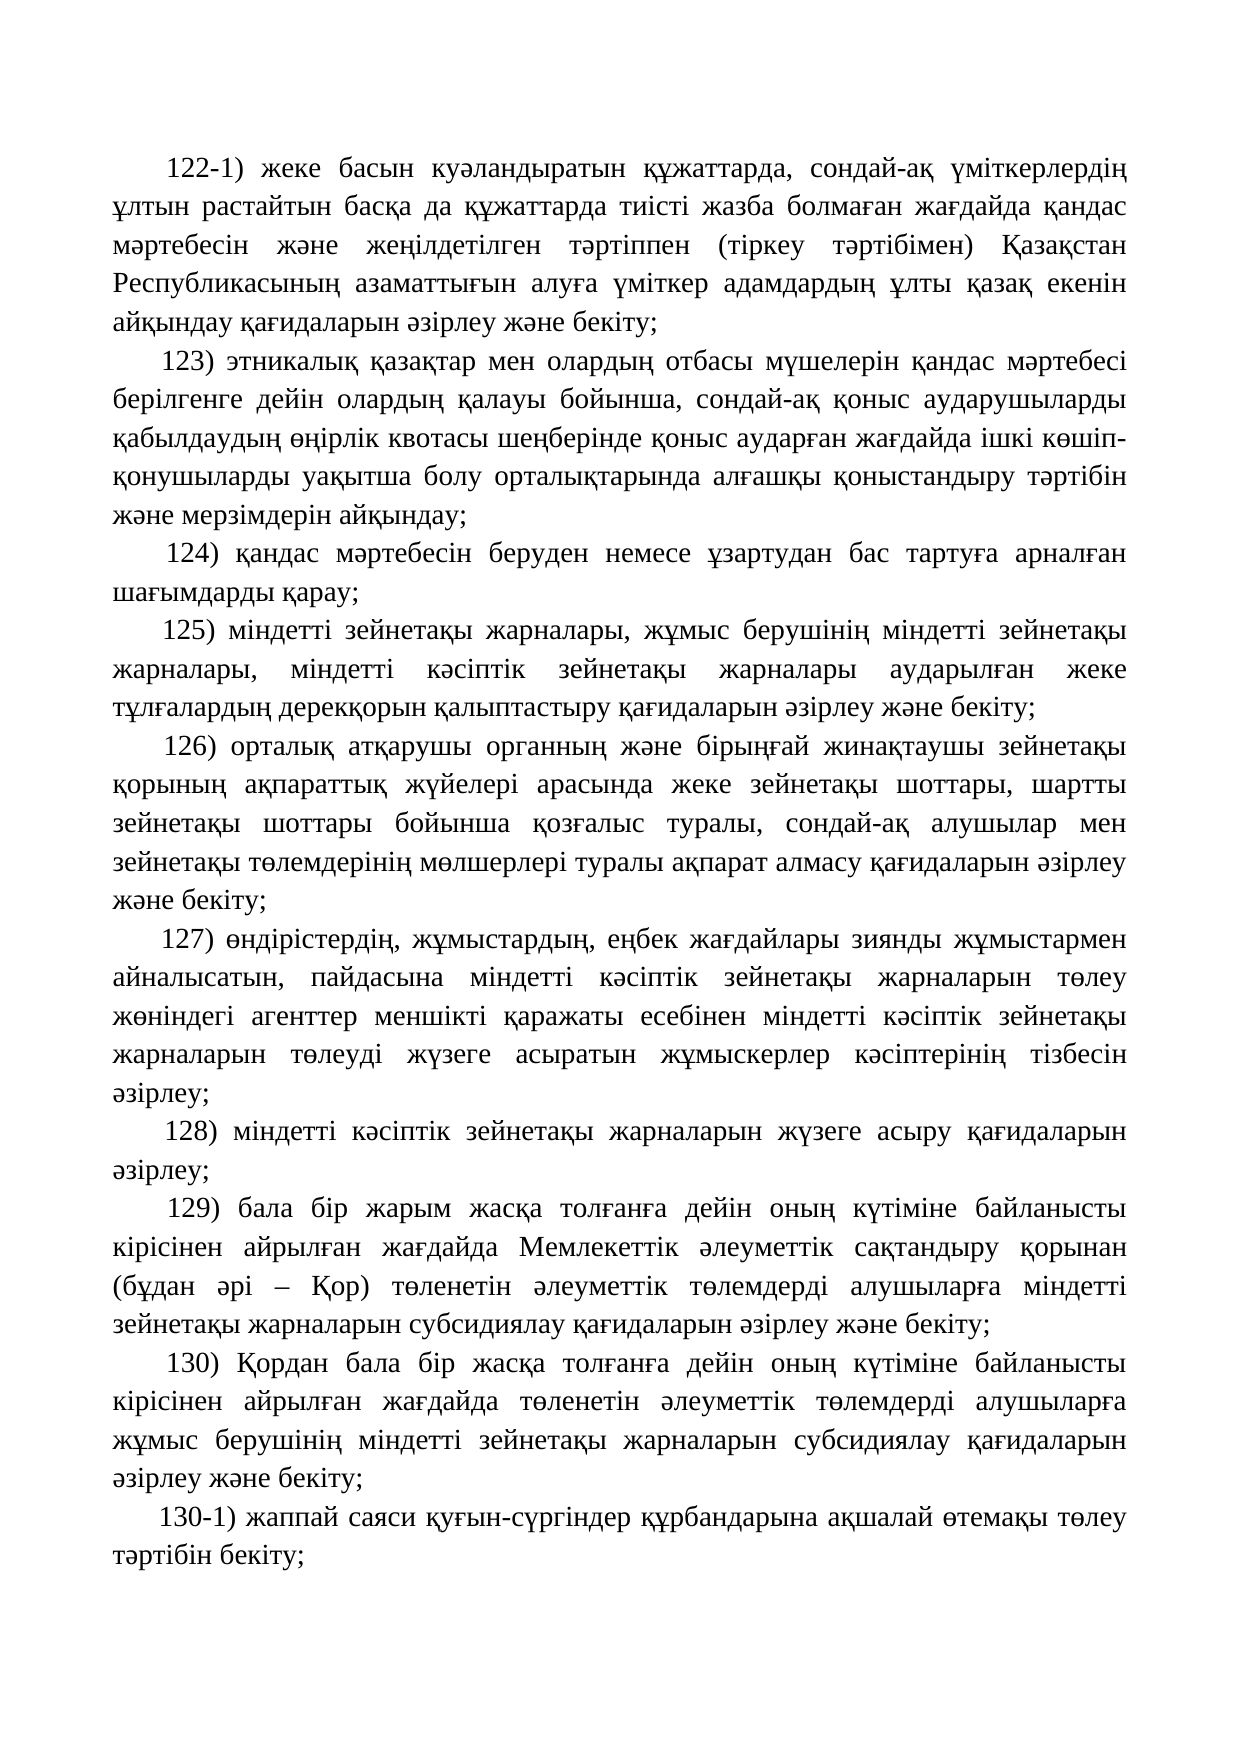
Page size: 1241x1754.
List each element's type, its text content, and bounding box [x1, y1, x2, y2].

text 128) міндетті кәсіптік зейнетақы жарналарын жүзеге асыру қағидаларын әзірлеу; [112, 1113, 1128, 1186]
text 129) бала бір жарым жасқа толғанға дейін оның күтіміне байланысты кірісінен айрылған жағдайда Мемлекеттік әлеуметтік сақтандыру қорынан (бұдан әрі – Қор) төленетін әлеуметтік төлемдерді алушыларға міндетті зейнетақы жарналарын субсидиялау қағидаларын әзірлеу және бекіту; [112, 1191, 1128, 1340]
text 126) орталық атқарушы органның және бірыңғай жинақтаушы зейнетақы қорының ақпараттық жүйелері арасында жеке зейнетақы шоттары, шартты зейнетақы шоттары бойынша қозғалыс туралы, сондай-ақ алушылар мен зейнетақы төлемдерінің мөлшерлері туралы ақпарат алмасу қағидаларын әзірлеу және бекіту; [112, 728, 1128, 916]
text 125) міндетті зейнетақы жарналары, жұмыс берушінің міндетті зейнетақы жарналары, міндетті кәсіптік зейнетақы жарналары аударылған жеке тұлғалардың дерекқорын қалыптастыру қағидаларын әзірлеу және бекіту; [112, 612, 1128, 723]
text 130) Қордан бала бір жасқа толғанға дейін оның күтіміне байланысты кірісінен айрылған жағдайда төленетін әлеуметтiк төлемдерді алушыларға жұмыс берушінің міндетті зейнетақы жарналарын субсидиялау қағидаларын әзірлеу және бекіту; [112, 1345, 1128, 1494]
text 127) өндірістердің, жұмыстардың, еңбек жағдайлары зиянды жұмыстармен айналысатын, пайдасына мiндеттi кәсiптiк зейнетақы жарналарын төлеу жөніндегі агенттер меншікті қаражаты есебiнен мiндеттi кәсiптiк зейнетақы жарналарын төлеуді жүзеге асыратын жұмыскерлер кәсіптерінің тізбесін әзірлеу; [112, 921, 1128, 1108]
text 130-1) жаппай саяси қуғын-сүргіндер құрбандарына ақшалай өтемақы төлеу тәртібін бекіту; [112, 1499, 1128, 1571]
text 124) қандас мәртебесін беруден немесе ұзартудан бас тартуға арналған шағымдарды қарау; [112, 535, 1128, 607]
text 122-1) жеке басын куәландыратын құжаттарда, сондай-ақ үміткерлердің ұлтын растайтын басқа да құжаттарда тиісті жазба болмаған жағдайда қандас мәртебесін және жеңілдетілген тәртіппен (тіркеу тәртібімен) Қазақстан Республикасының азаматтығын алуға үміткер адамдардың ұлты қазақ екенін айқындау қағидаларын әзірлеу және бекіту; [112, 150, 1128, 338]
text 123) этникалық қазақтар мен олардың отбасы мүшелерiн қандас мәртебесi берілгенге дейiн олардың қалауы бойынша, сондай-ақ қоныс аударушыларды қабылдаудың өңірлік квотасы шеңберінде қоныс аударған жағдайда ішкі көшіп-қонушыларды уақытша болу орталықтарында алғашқы қоныстандыру тәртiбін және мерзiмдерін айқындау; [112, 343, 1128, 530]
